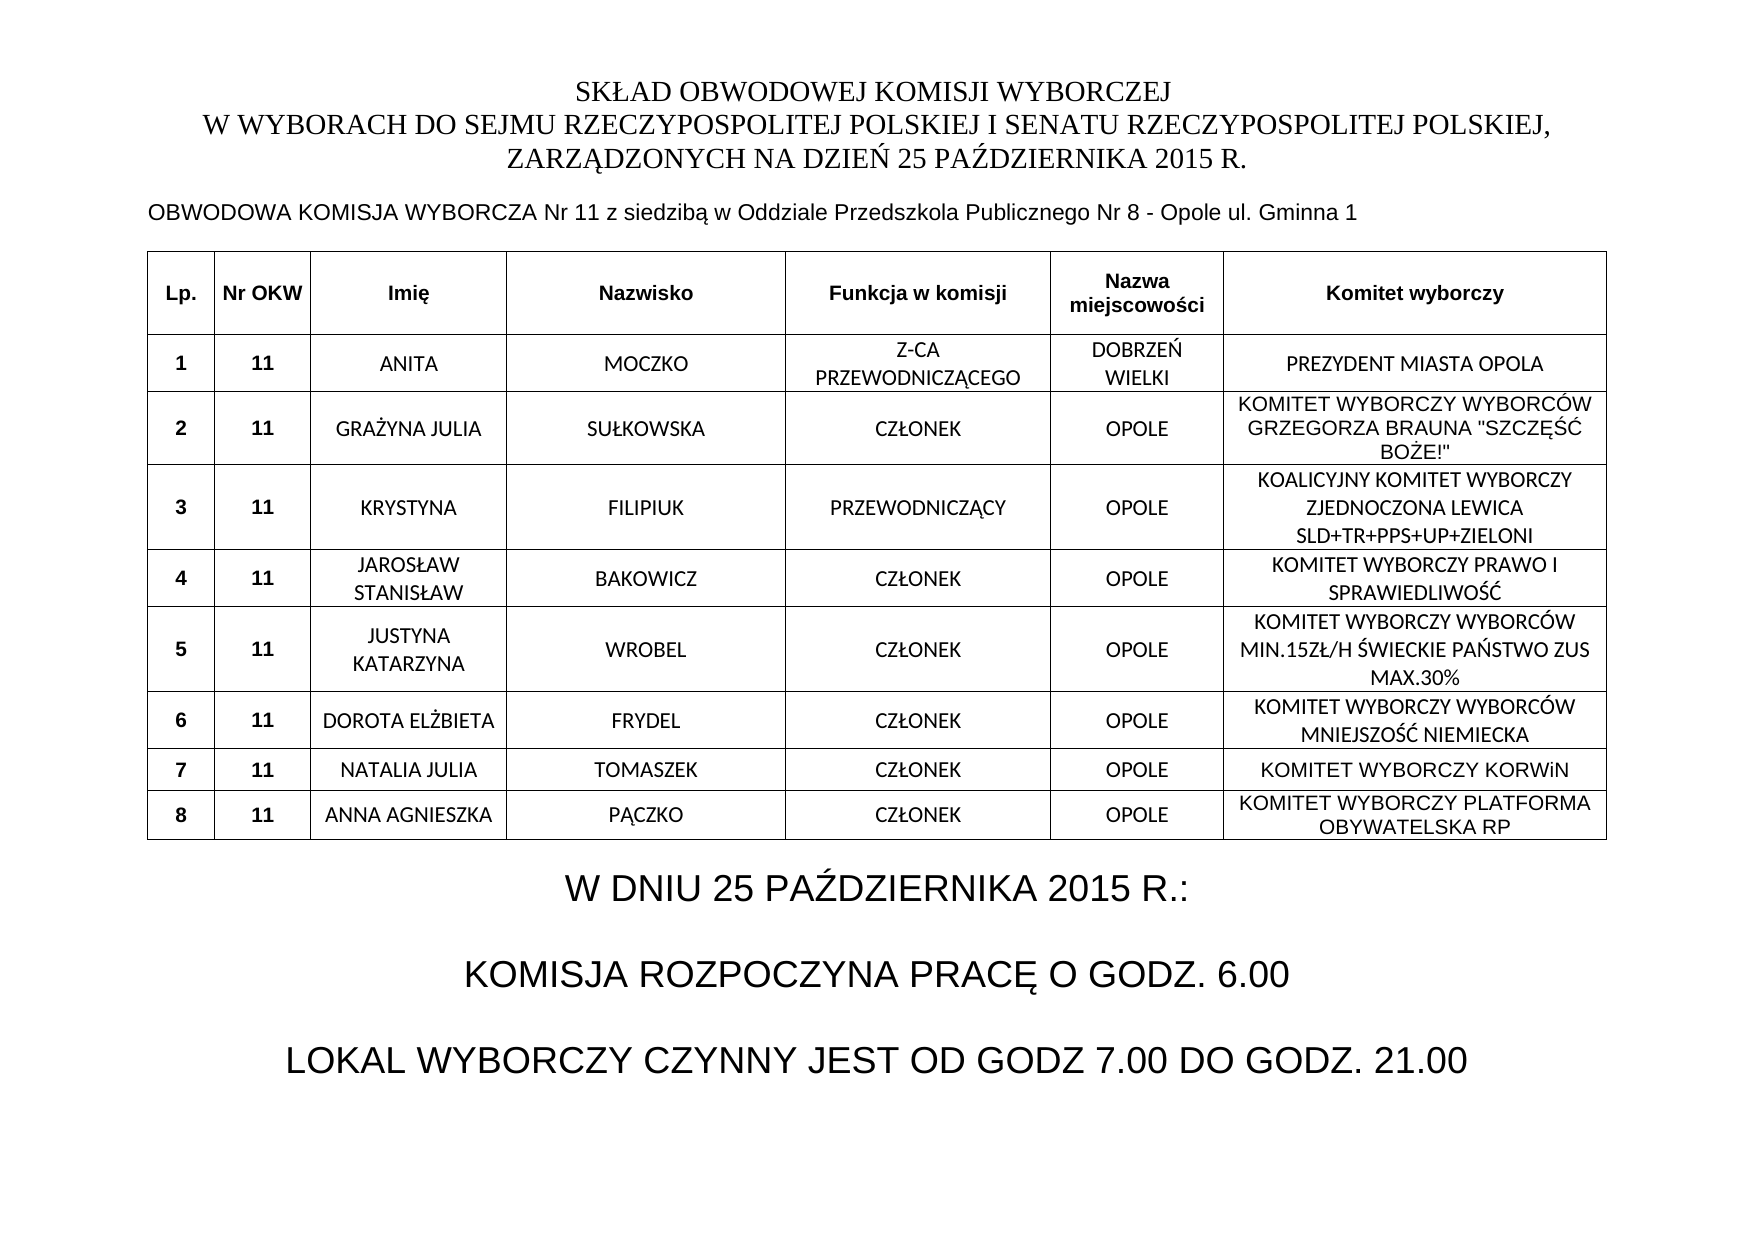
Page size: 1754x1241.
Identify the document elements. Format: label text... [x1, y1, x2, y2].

table_header Nr OKW [215, 252, 310, 334]
table_cell CZŁONEK [786, 607, 1050, 691]
table_cell NATALIA JULIA [311, 749, 506, 789]
table_cell 1 [148, 335, 214, 391]
table_cell GRAŻYNA JULIA [311, 392, 506, 464]
table_cell SUŁKOWSKA [507, 392, 785, 464]
table_cell KOMITET WYBORCZY PRAWO I SPRAWIEDLIWOŚĆ [1224, 550, 1606, 606]
table_cell CZŁONEK [786, 692, 1050, 748]
table_cell KOALICYJNY KOMITET WYBORCZY ZJEDNOCZONA LEWICA SLD+TR+PPS+UP+ZIELONI [1224, 465, 1606, 549]
table_cell KRYSTYNA [311, 465, 506, 549]
table_cell 11 [215, 791, 310, 838]
table_cell TOMASZEK [507, 749, 785, 789]
table_cell 2 [148, 392, 214, 464]
table_cell CZŁONEK [786, 392, 1050, 464]
table_cell 11 [215, 749, 310, 789]
table_cell 8 [148, 791, 214, 838]
table_cell KOMITET WYBORCZY WYBORCÓW MIN.15ZŁ/H ŚWIECKIE PAŃSTWO ZUS MAX.30% [1224, 607, 1606, 691]
table_cell CZŁONEK [786, 749, 1050, 789]
table_cell KOMITET WYBORCZY WYBORCÓW GRZEGORZA BRAUNA "SZCZĘŚĆ BOŻE!" [1224, 392, 1606, 464]
table_cell KOMITET WYBORCZY KORWiN [1224, 749, 1606, 789]
table_cell WROBEL [507, 607, 785, 691]
table_cell 11 [215, 465, 310, 549]
text LOKAL WYBORCZY CZYNNY JEST OD GODZ 7.00 DO GODZ. 21.00 [148, 1038, 1606, 1082]
table_cell DOBRZEŃ WIELKI [1051, 335, 1223, 391]
table_cell 11 [215, 607, 310, 691]
text OBWODOWA KOMISJA WYBORCZA Nr 11 z siedzibą w Oddziale Przedszkola Publicznego Nr 8 - Opole ul. Gminna 1 [148, 198, 1606, 225]
text KOMISJA ROZPOCZYNA PRACĘ O GODZ. 6.00 [148, 952, 1606, 995]
table_cell OPOLE [1051, 607, 1223, 691]
table_cell KOMITET WYBORCZY WYBORCÓW MNIEJSZOŚĆ NIEMIECKA [1224, 692, 1606, 748]
table_cell 11 [215, 335, 310, 391]
table_cell PREZYDENT MIASTA OPOLA [1224, 335, 1606, 391]
table_header Komitet wyborczy [1224, 252, 1606, 334]
table_cell OPOLE [1051, 465, 1223, 549]
table_cell 11 [215, 550, 310, 606]
table_cell BAKOWICZ [507, 550, 785, 606]
table_cell PĄCZKO [507, 791, 785, 838]
table_cell 3 [148, 465, 214, 549]
table_cell OPOLE [1051, 749, 1223, 789]
table_cell JUSTYNA KATARZYNA [311, 607, 506, 691]
table_header Nazwisko [507, 252, 785, 334]
table_cell CZŁONEK [786, 791, 1050, 838]
table_cell 5 [148, 607, 214, 691]
table_cell ANNA AGNIESZKA [311, 791, 506, 838]
table_header Imię [311, 252, 506, 334]
table_cell KOMITET WYBORCZY PLATFORMA OBYWATELSKA RP [1224, 791, 1606, 838]
table_cell 11 [215, 692, 310, 748]
table_cell 11 [215, 392, 310, 464]
table_cell JAROSŁAW STANISŁAW [311, 550, 506, 606]
table_header Funkcja w komisji [786, 252, 1050, 334]
table_header Nazwa miejscowości [1051, 252, 1223, 334]
table_cell CZŁONEK [786, 550, 1050, 606]
table_cell FILIPIUK [507, 465, 785, 549]
table_cell ANITA [311, 335, 506, 391]
table_cell MOCZKO [507, 335, 785, 391]
table_cell 7 [148, 749, 214, 789]
table_cell FRYDEL [507, 692, 785, 748]
table_cell OPOLE [1051, 550, 1223, 606]
table_cell 6 [148, 692, 214, 748]
table_cell 4 [148, 550, 214, 606]
text W DNIU 25 PAŹDZIERNIKA 2015 R.: [148, 866, 1606, 909]
table_cell OPOLE [1051, 791, 1223, 838]
table_cell OPOLE [1051, 392, 1223, 464]
table_cell OPOLE [1051, 692, 1223, 748]
table_cell DOROTA ELŻBIETA [311, 692, 506, 748]
table_cell PRZEWODNICZĄCY [786, 465, 1050, 549]
table_cell Z-CA PRZEWODNICZĄCEGO [786, 335, 1050, 391]
table_header Lp. [148, 252, 214, 334]
